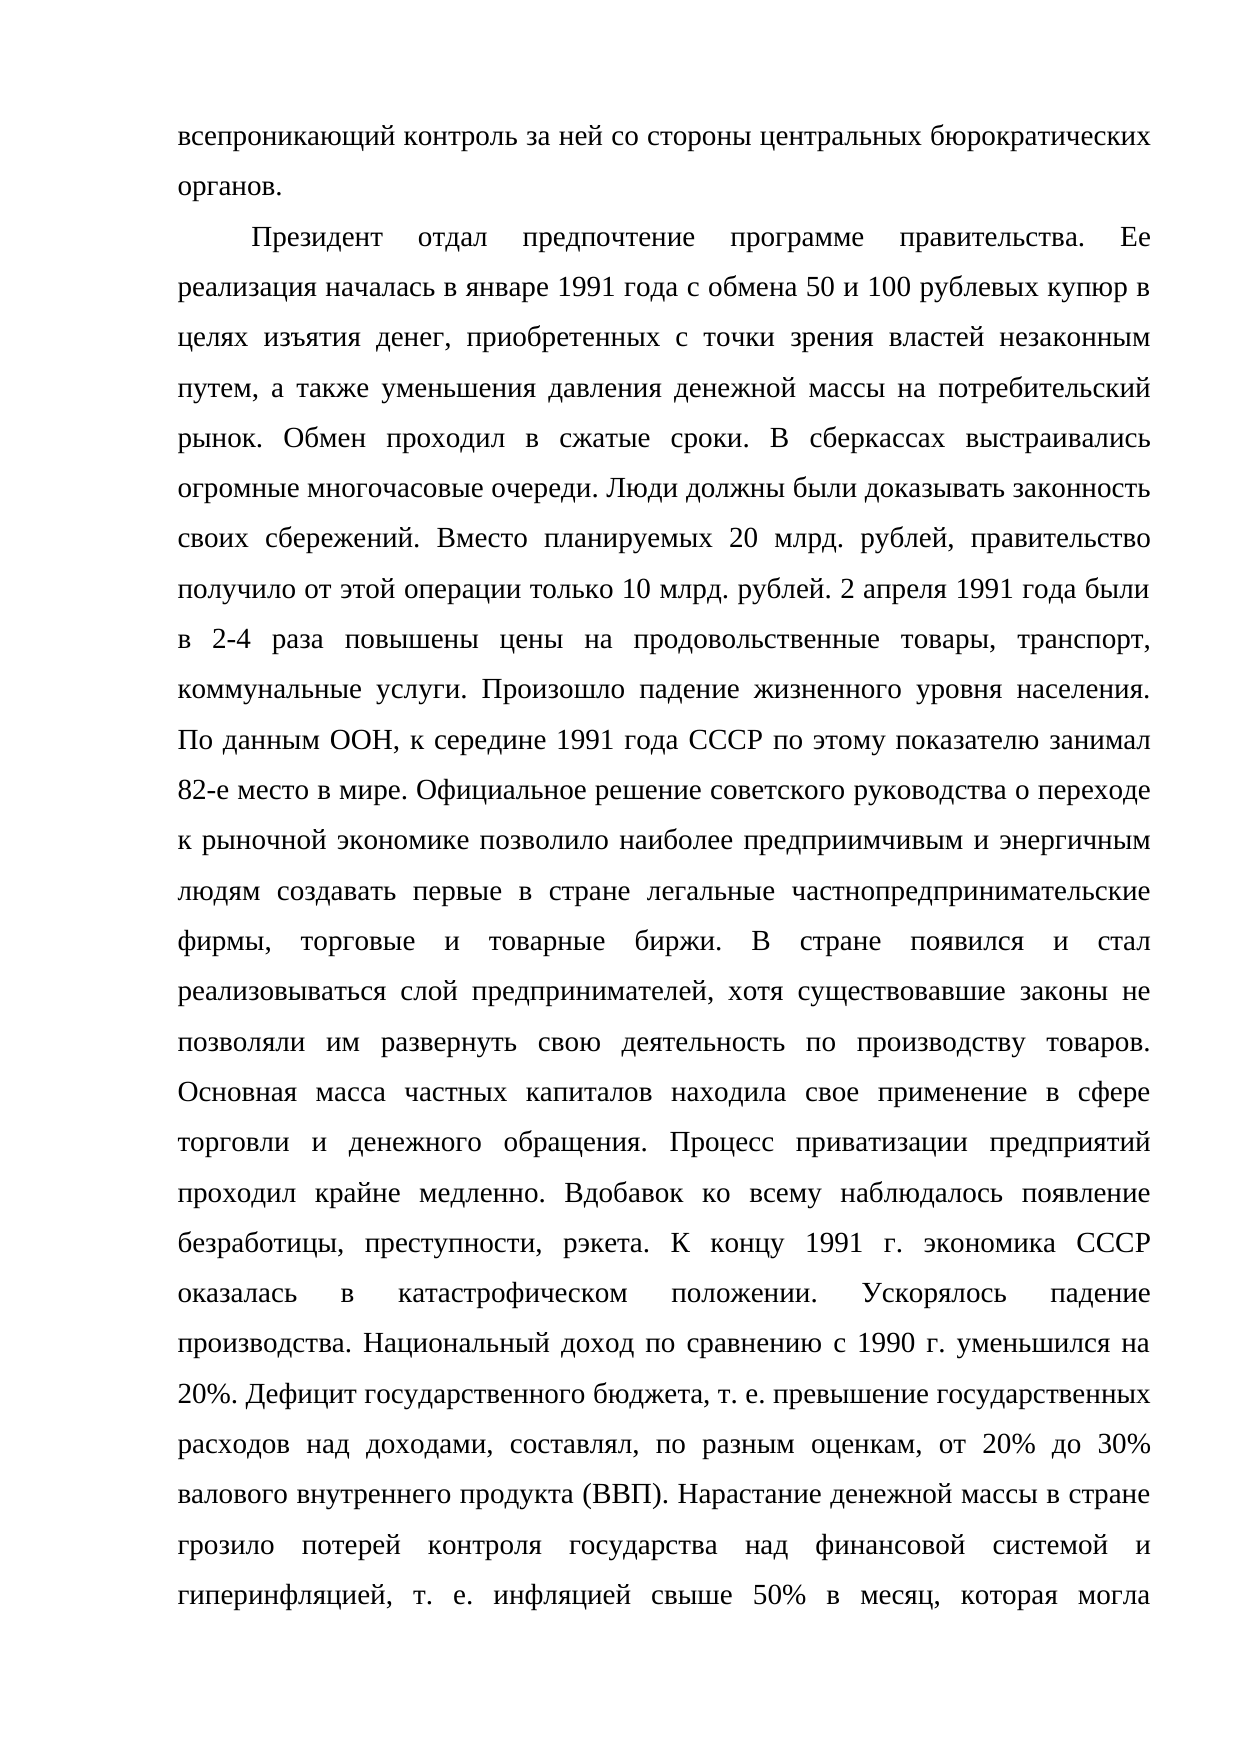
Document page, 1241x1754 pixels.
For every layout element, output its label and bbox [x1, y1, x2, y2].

text [177, 118, 1152, 202]
text [177, 219, 1152, 1611]
